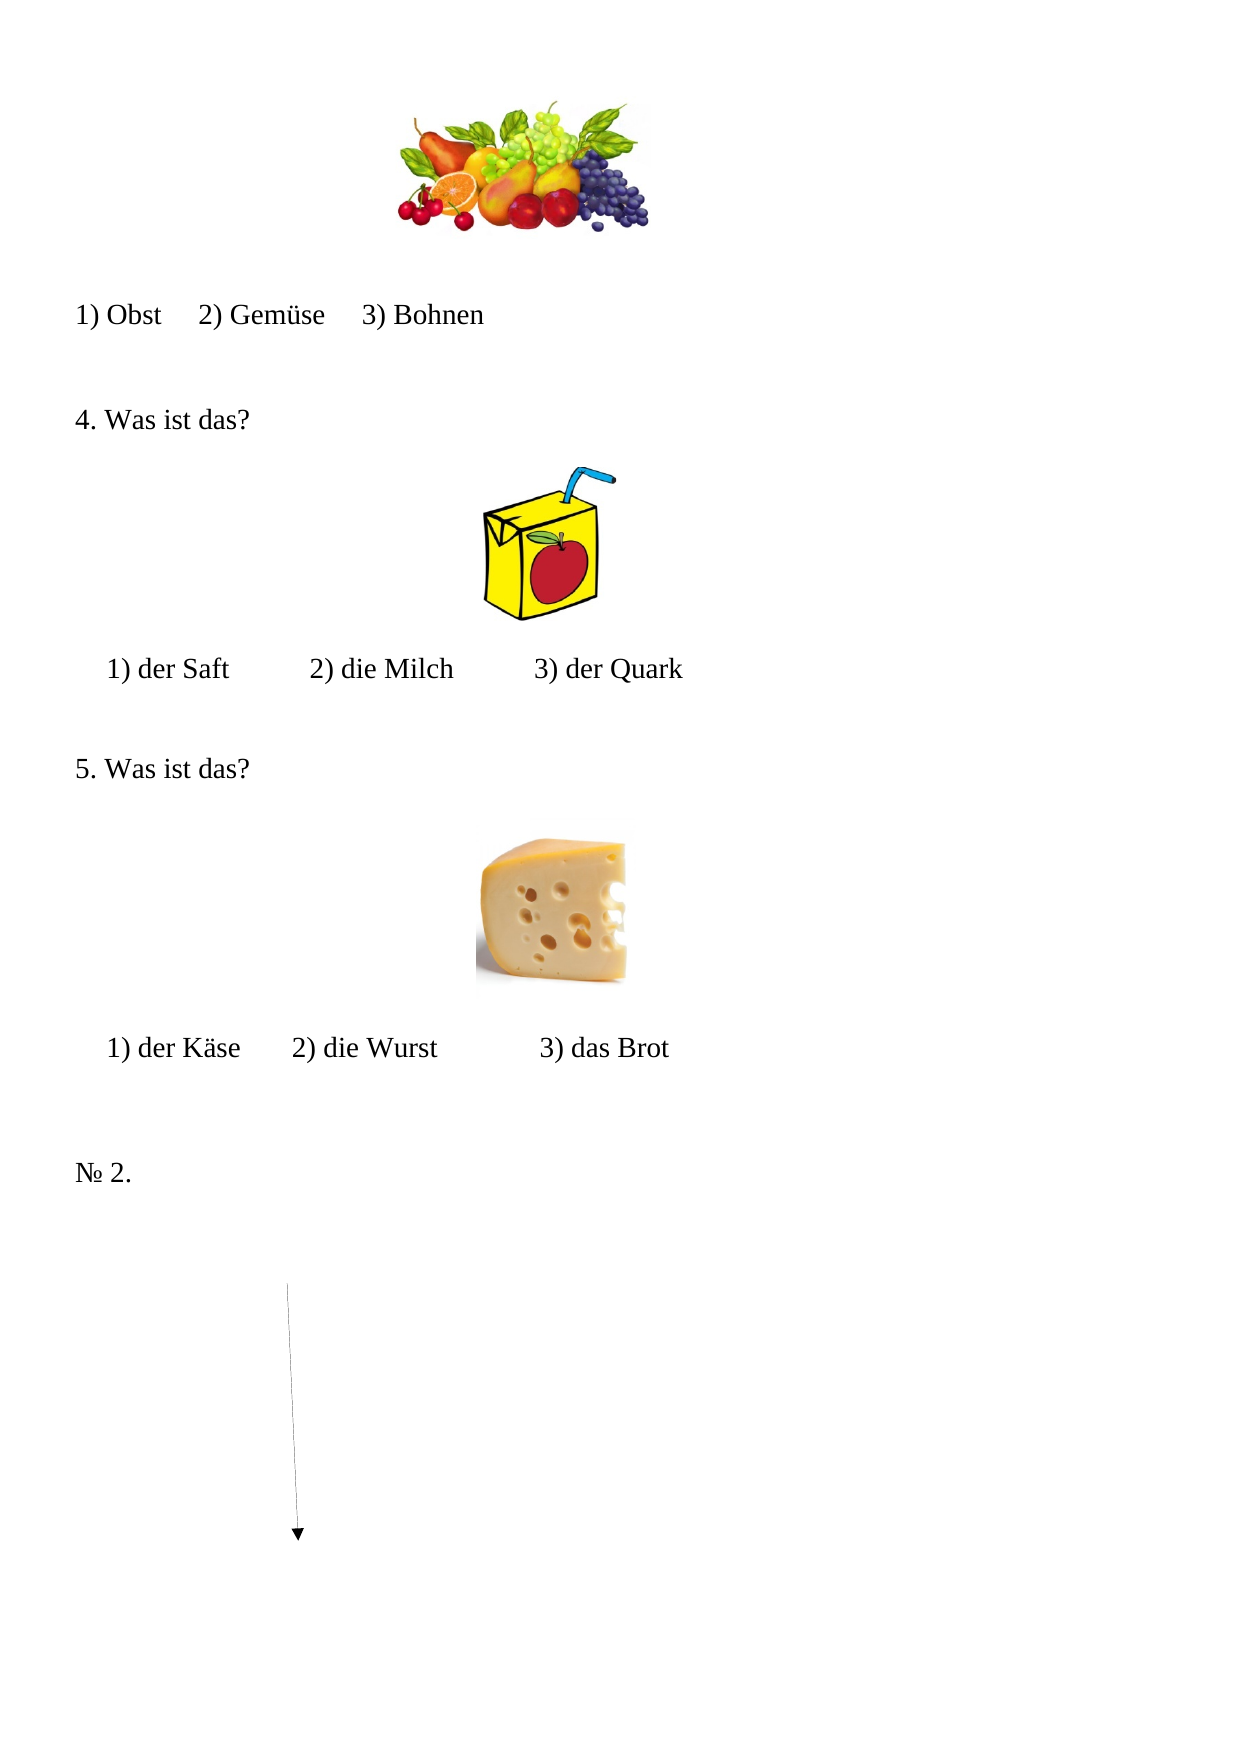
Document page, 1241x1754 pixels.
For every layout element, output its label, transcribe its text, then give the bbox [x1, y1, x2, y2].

text 4. Was ist das? [75, 402, 1165, 436]
text № 2. [75, 1155, 1165, 1188]
text 5. Was ist das? [75, 751, 1165, 785]
text 1) Obst 2) Gemüse 3) Bohnen [75, 297, 1165, 330]
text 1) der Saft 2) die Milch 3) der Quark [106, 651, 1165, 685]
text 1) der Käse 2) die Wurst 3) das Brot [106, 1030, 1165, 1064]
picture [483, 467, 617, 621]
picture [395, 75, 651, 266]
picture [476, 816, 636, 999]
